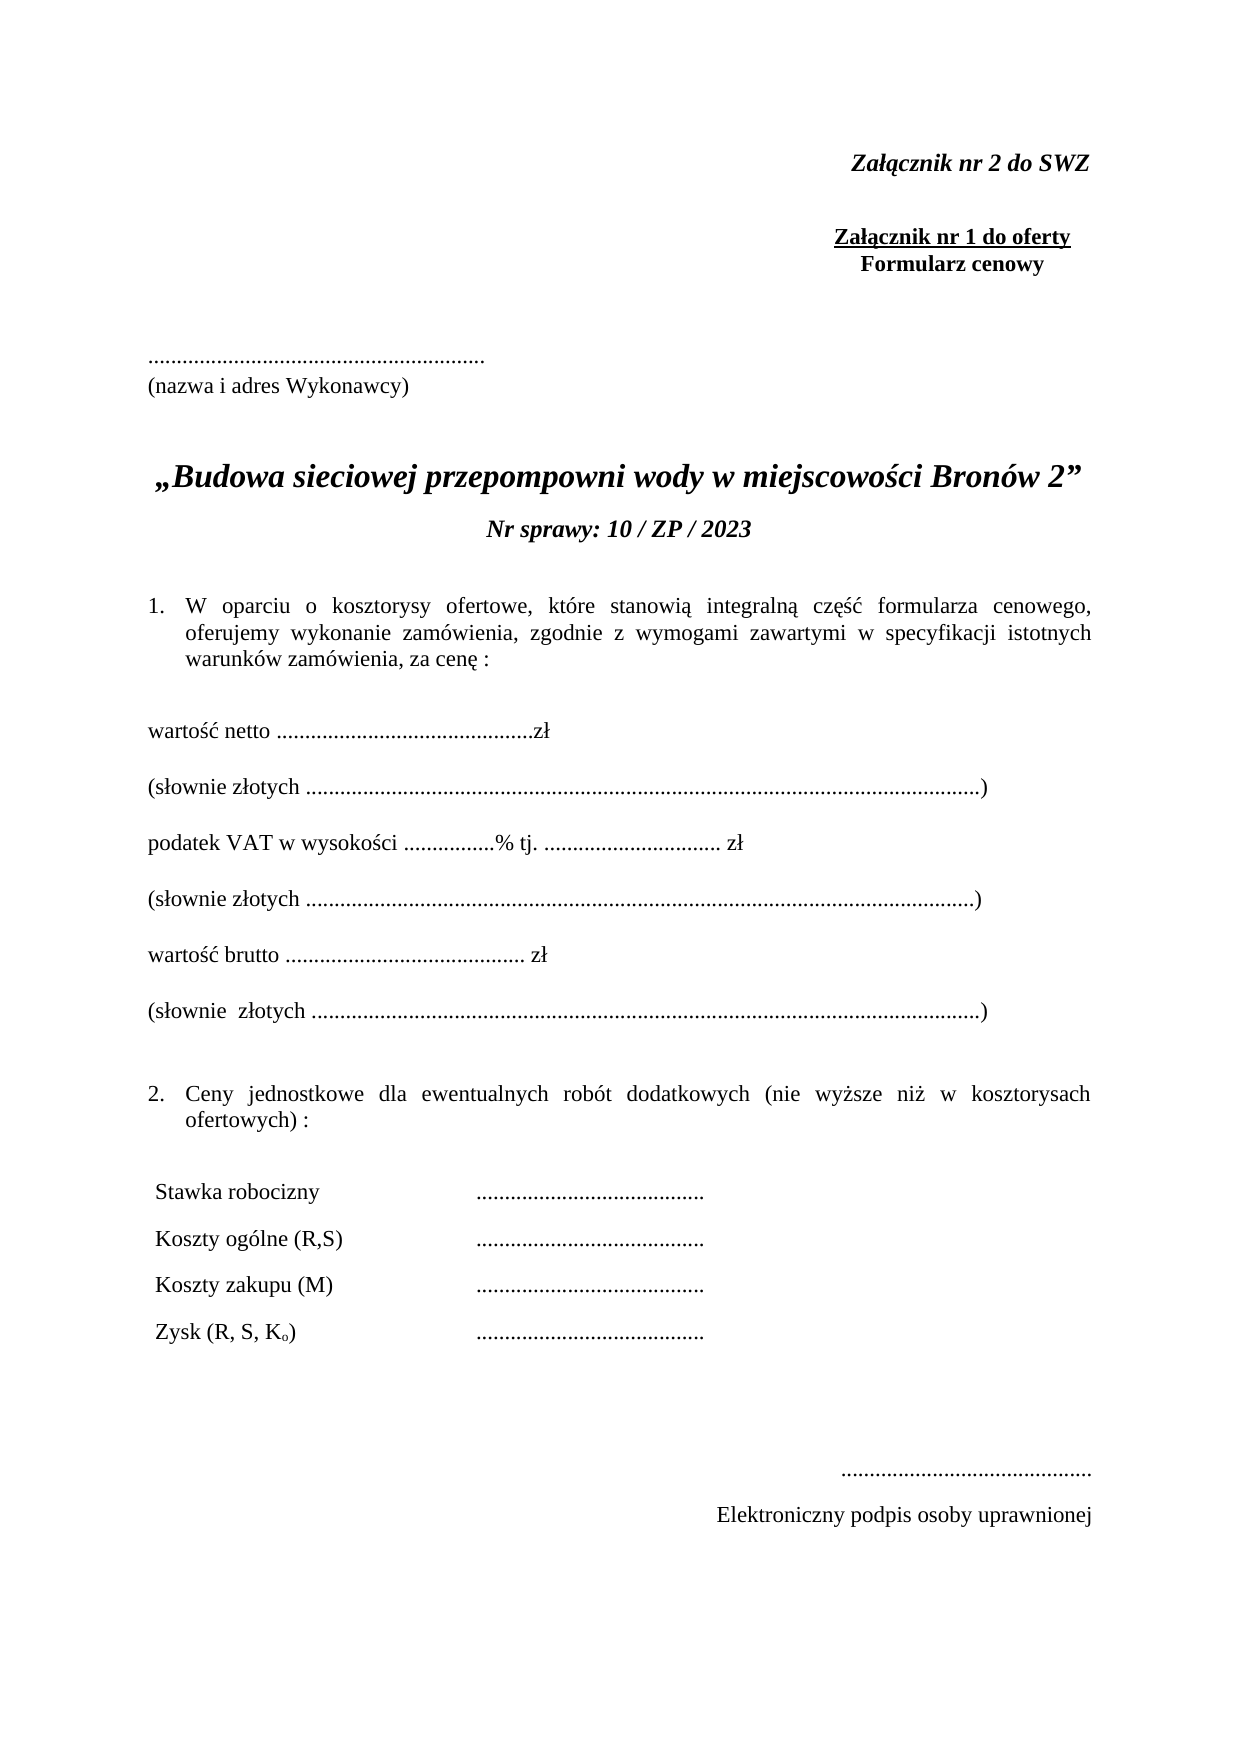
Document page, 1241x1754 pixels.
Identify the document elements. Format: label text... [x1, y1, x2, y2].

text Formularz cenowy [812, 250, 1092, 276]
table_header ........................................ [469, 1178, 1092, 1225]
subtitle Załącznik nr 2 do SWZ [148, 148, 1092, 176]
table_cell Koszty zakupu (M) [148, 1272, 468, 1318]
text wartość netto .............................................zł [148, 717, 1092, 743]
table_header Stawka robocizny [148, 1178, 468, 1225]
text (nazwa i adres Wykonawcy) [148, 372, 1092, 398]
table_cell ........................................ [469, 1272, 1092, 1318]
text wartość brutto .......................................... zł [148, 941, 1092, 968]
text (słownie złotych .....................................................................................................................) [148, 997, 1092, 1024]
text „Budowa sieciowej przepompowni wody w miejscowości Bronów 2” [148, 456, 1092, 495]
table_cell Zysk (R, S, Ko) [148, 1319, 468, 1365]
text podatek VAT w wysokości ................% tj. ............................... zł [148, 829, 1092, 855]
table_cell ........................................ [469, 1319, 1092, 1365]
subtitle Załącznik nr 1 do oferty [812, 223, 1092, 250]
text (słownie złotych .....................................................................................................................) [148, 885, 1092, 912]
text ........................................................... [148, 342, 1092, 368]
text (słownie złotych ......................................................................................................................) [148, 773, 1092, 799]
text Nr sprawy: 10 / ZP / 2023 [148, 514, 1092, 543]
table_cell Koszty ogólne (R,S) [148, 1225, 468, 1272]
list Ceny jednostkowe dla ewentualnych robót dodatkowych (nie wyższe niż w kosztorysach ofertowych) : [148, 1080, 1092, 1133]
table_cell ........................................ [469, 1225, 1092, 1272]
text Elektroniczny podpis osoby uprawnionej [148, 1501, 1092, 1527]
list W oparciu o kosztorysy ofertowe, które stanowią integralną część formularza cenowego, oferujemy wykonanie zamówienia, zgodnie z wymogami zawartymi w specyfikacji istotnych warunków zamówienia, za cenę : [148, 593, 1092, 672]
text ............................................ [148, 1456, 1092, 1482]
